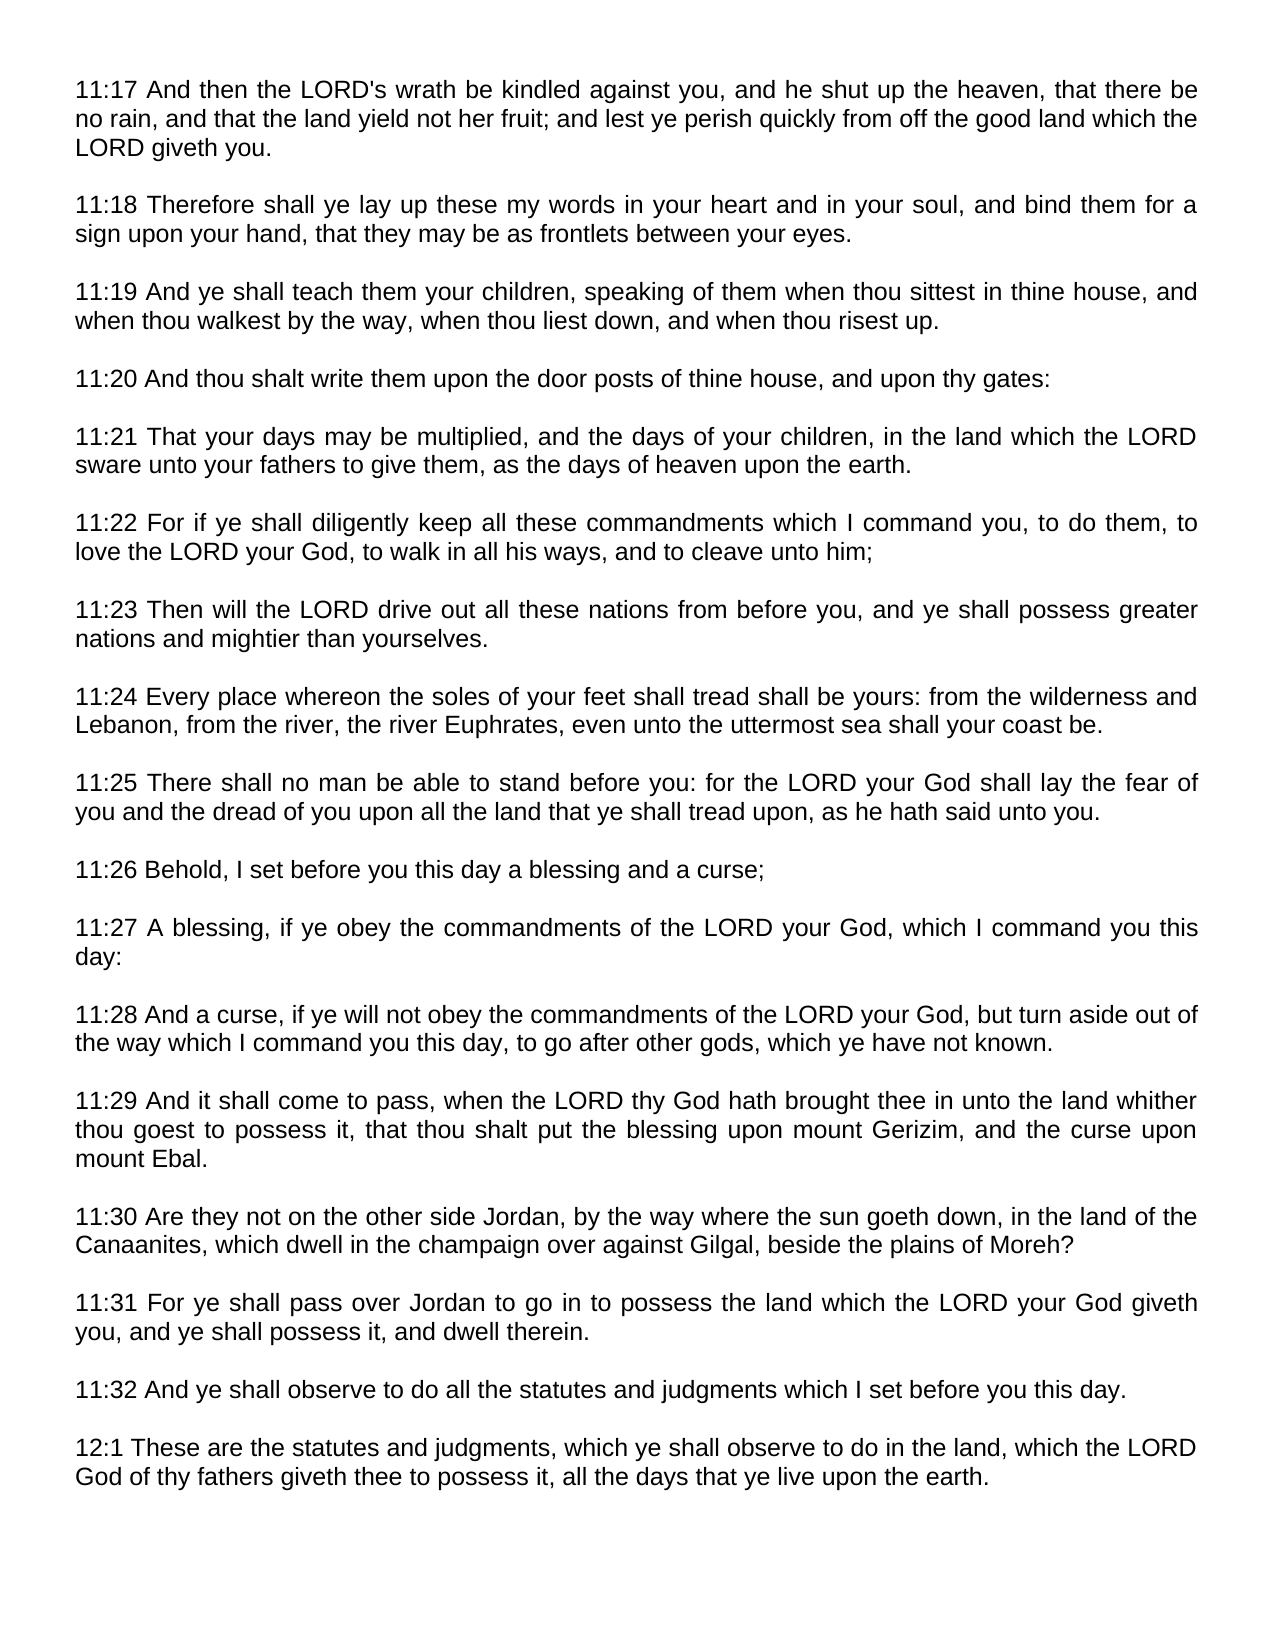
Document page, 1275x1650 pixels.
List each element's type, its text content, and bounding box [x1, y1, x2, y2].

text 11:20 And thou shalt write them upon the door posts of thine house, and upon thy gates: [75, 364, 1200, 392]
text 11:31 For ye shall pass over Jordan to go in to possess the land which the LORD your God giveth you, and ye shall possess it, and dwell therein. [75, 1288, 1200, 1346]
text 12:1 These are the statutes and judgments, which ye shall observe to do in the land, which the LORD God of thy fathers giveth thee to possess it, all the days that ye live upon the earth. [75, 1433, 1200, 1490]
text 11:22 For if ye shall diligently keep all these commandments which I command you, to do them, to love the LORD your God, to walk in all his ways, and to cleave unto him; [75, 508, 1200, 566]
text 11:32 And ye shall observe to do all the statutes and judgments which I set before you this day. [75, 1375, 1200, 1404]
text 11:29 And it shall come to pass, when the LORD thy God hath brought thee in unto the land whither thou goest to possess it, that thou shalt put the blessing upon mount Gerizim, and the curse upon mount Ebal. [75, 1086, 1200, 1172]
text 11:28 And a curse, if ye will not obey the commandments of the LORD your God, but turn aside out of the way which I command you this day, to go after other gods, which ye have not known. [75, 999, 1200, 1057]
text 11:21 That your days may be multiplied, and the days of your children, in the land which the LORD sware unto your fathers to give them, as the days of heaven upon the earth. [75, 422, 1200, 479]
text 11:25 There shall no man be able to stand before you: for the LORD your God shall lay the fear of you and the dread of you upon all the land that ye shall tread upon, as he hath said unto you. [75, 768, 1200, 826]
text 11:17 And then the LORD's wrath be kindled against you, and he shut up the heaven, that there be no rain, and that the land yield not her fruit; and lest ye perish quickly from off the good land which the LORD giveth you. [75, 75, 1200, 161]
text 11:19 And ye shall teach them your children, speaking of them when thou sittest in thine house, and when thou walkest by the way, when thou liest down, and when thou risest up. [75, 277, 1200, 334]
text 11:18 Therefore shall ye lay up these my words in your heart and in your soul, and bind them for a sign upon your hand, that they may be as frontlets between your eyes. [75, 190, 1200, 248]
text 11:23 Then will the LORD drive out all these nations from before you, and ye shall possess greater nations and mightier than yourselves. [75, 595, 1200, 652]
text 11:24 Every place whereon the soles of your feet shall tread shall be yours: from the wilderness and Lebanon, from the river, the river Euphrates, even unto the uttermost sea shall your coast be. [75, 682, 1200, 739]
text 11:26 Behold, I set before you this day a blessing and a curse; [75, 855, 1200, 884]
text 11:30 Are they not on the other side Jordan, by the way where the sun goeth down, in the land of the Canaanites, which dwell in the champaign over against Gilgal, beside the plains of Moreh? [75, 1202, 1200, 1259]
text 11:27 A blessing, if ye obey the commandments of the LORD your God, which I command you this day: [75, 913, 1200, 970]
